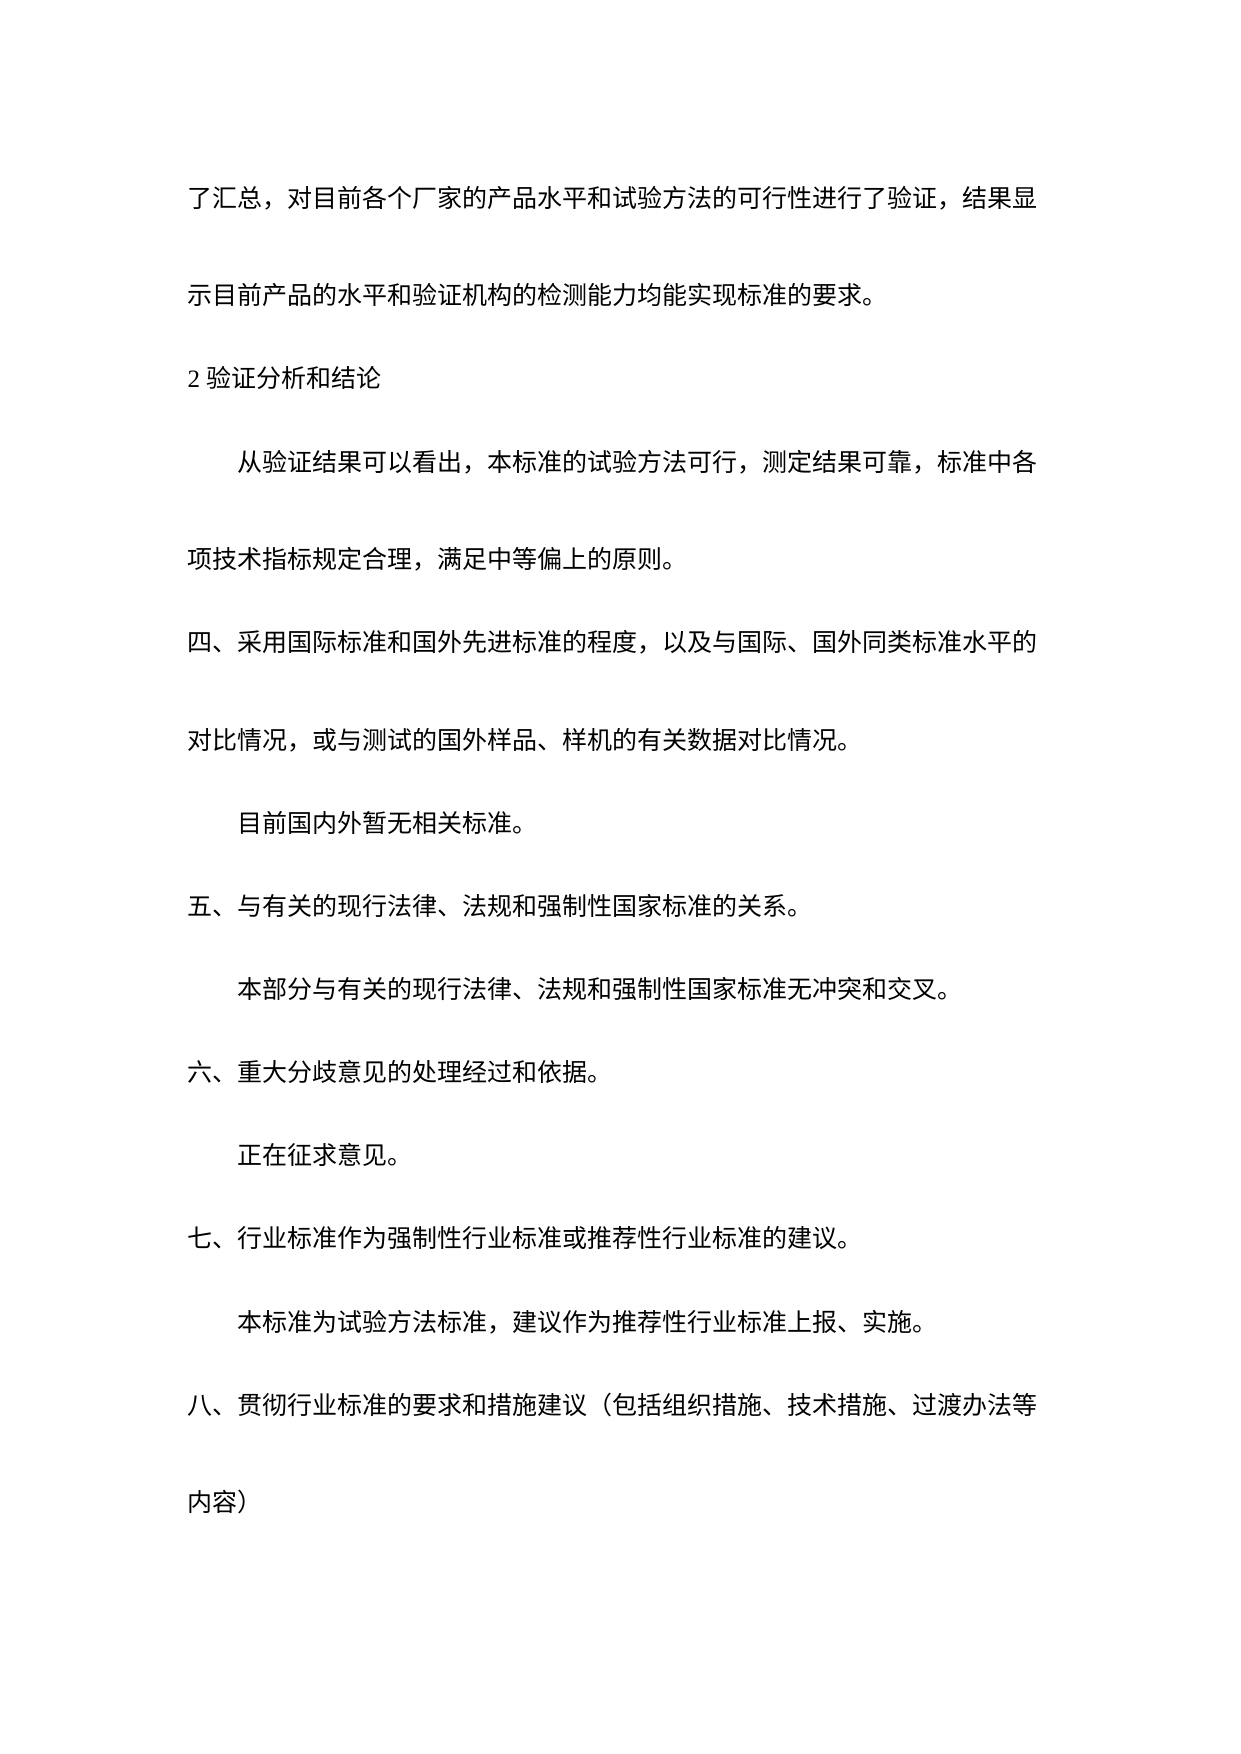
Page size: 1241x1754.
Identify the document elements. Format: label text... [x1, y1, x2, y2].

text 八、贯彻行业标准的要求和措施建议（包括组织措施、技术措施、过渡办法等内容） [187, 1371, 1053, 1533]
text 从验证结果可以看出，本标准的试验方法可行，测定结果可靠，标准中各项技术指标规定合理，满足中等偏上的原则。 [187, 428, 1053, 590]
text 目前国内外暂无相关标准。 [187, 789, 1053, 854]
text 本标准为试验方法标准，建议作为推荐性行业标准上报、实施。 [187, 1288, 1053, 1353]
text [187, 164, 1053, 326]
text 五、与有关的现行法律、法规和强制性国家标准的关系。 [187, 872, 1053, 937]
text 六、重大分歧意见的处理经过和依据。 [187, 1038, 1053, 1103]
text 本部分与有关的现行法律、法规和强制性国家标准无冲突和交叉。 [187, 955, 1053, 1020]
text 2 验证分析和结论 [187, 344, 1053, 409]
text 正在征求意见。 [187, 1121, 1053, 1186]
text 四、采用国际标准和国外先进标准的程度，以及与国际、国外同类标准水平的对比情况，或与测试的国外样品、样机的有关数据对比情况。 [187, 608, 1053, 771]
text 七、行业标准作为强制性行业标准或推荐性行业标准的建议。 [187, 1204, 1053, 1269]
